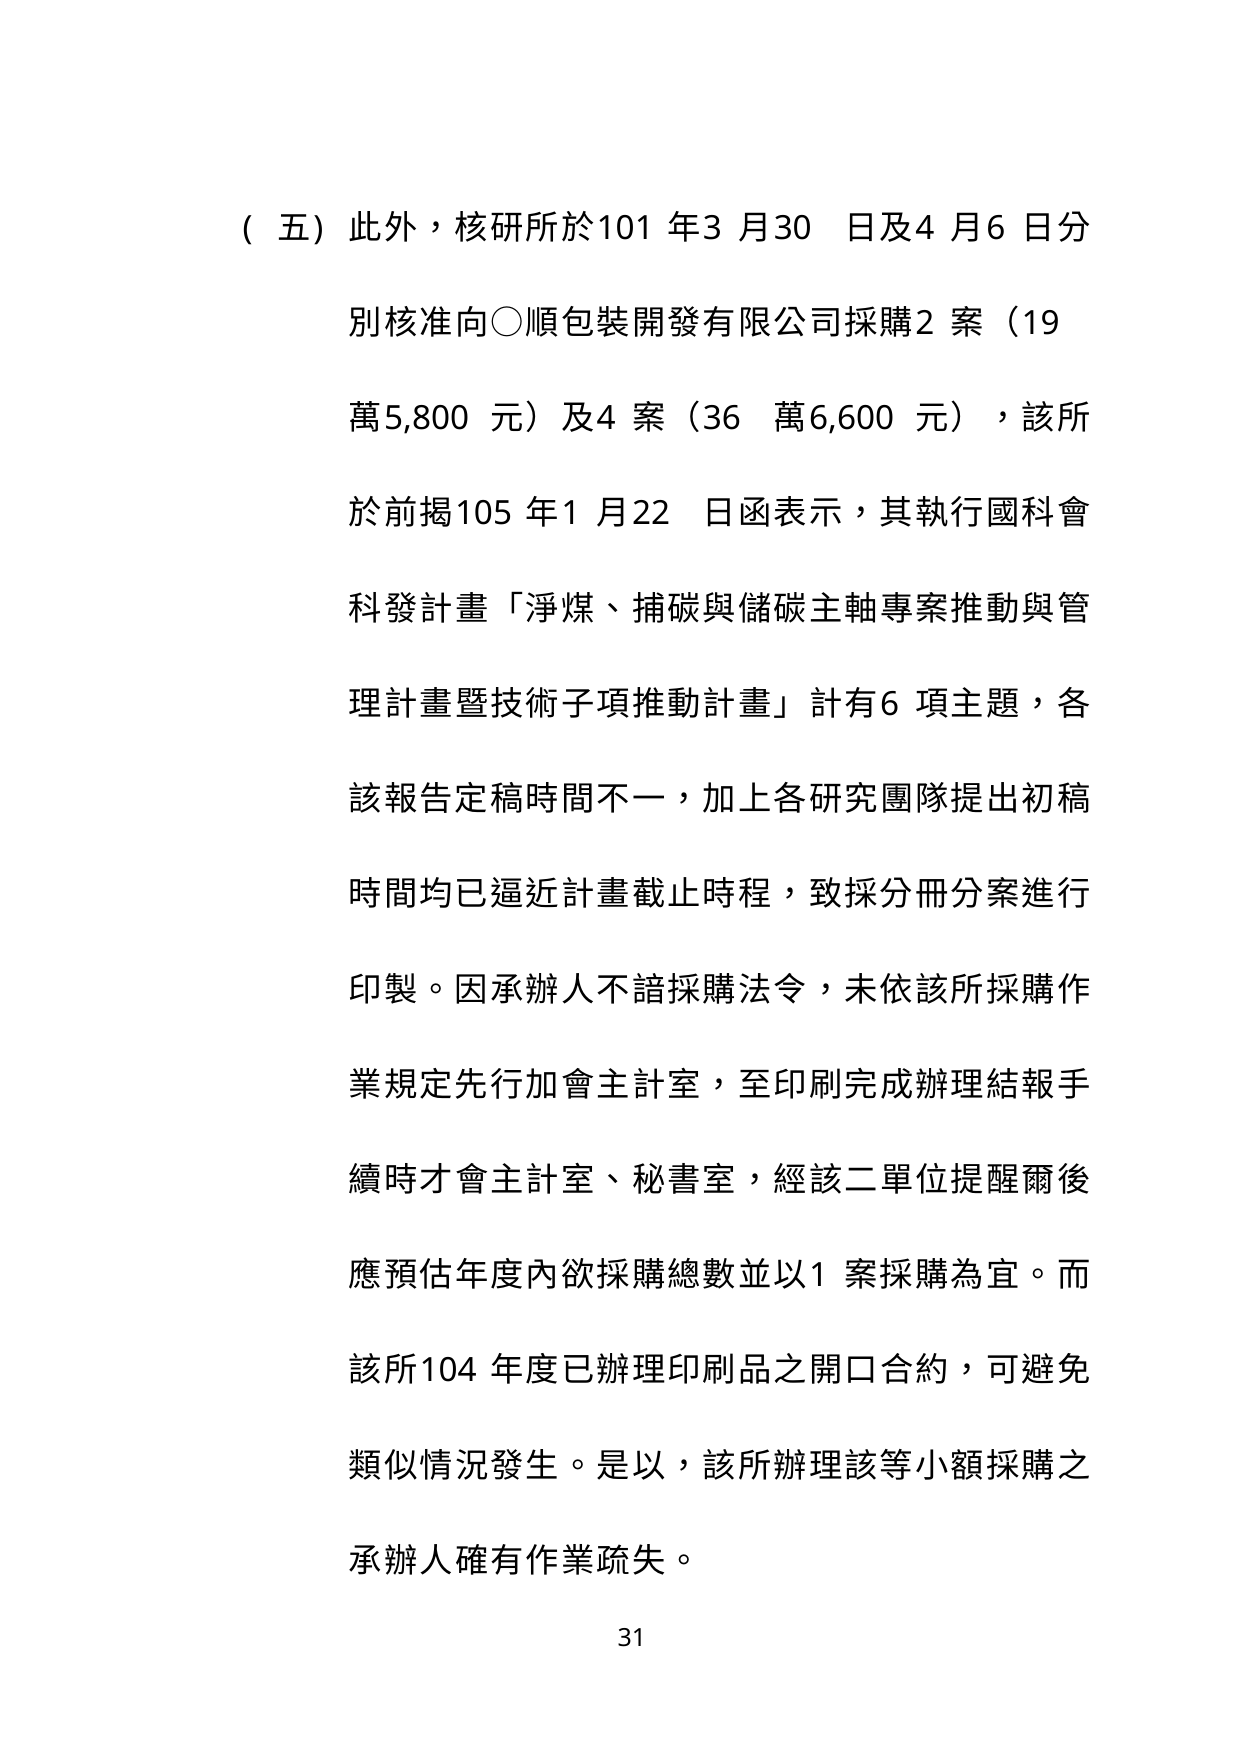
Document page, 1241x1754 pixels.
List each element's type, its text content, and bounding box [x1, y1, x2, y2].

subtitle 此外，核研所於101年3月30日及4月6日分別核准向○順包裝開發有限公司採購2案（19萬5,800元）及4案（36萬6,600元），該所於前揭105年1月22日函表示，其執行國科會科發計畫「淨煤、捕碳與儲碳主軸專案推動與管理計畫暨技術子項推動計畫」計有6項主題，各該報告定稿時間不一，加上各研究團隊提出初稿時間均已逼近計畫截止時程，致採分冊分案進行印製。因承辦人不諳採購法令，未依該所採購作業規定先行加會主計室，至印刷完成辦理結報手續時才會主計室、秘書室，經該二單位提醒爾後應預估年度內欲採購總數並以1案採購為宜。而該所104年度已辦理印刷品之開口合約，可避免類似情況發生。是以，該所辦理該等小額採購之承辦人確有作業疏失。 [242, 177, 1092, 1605]
